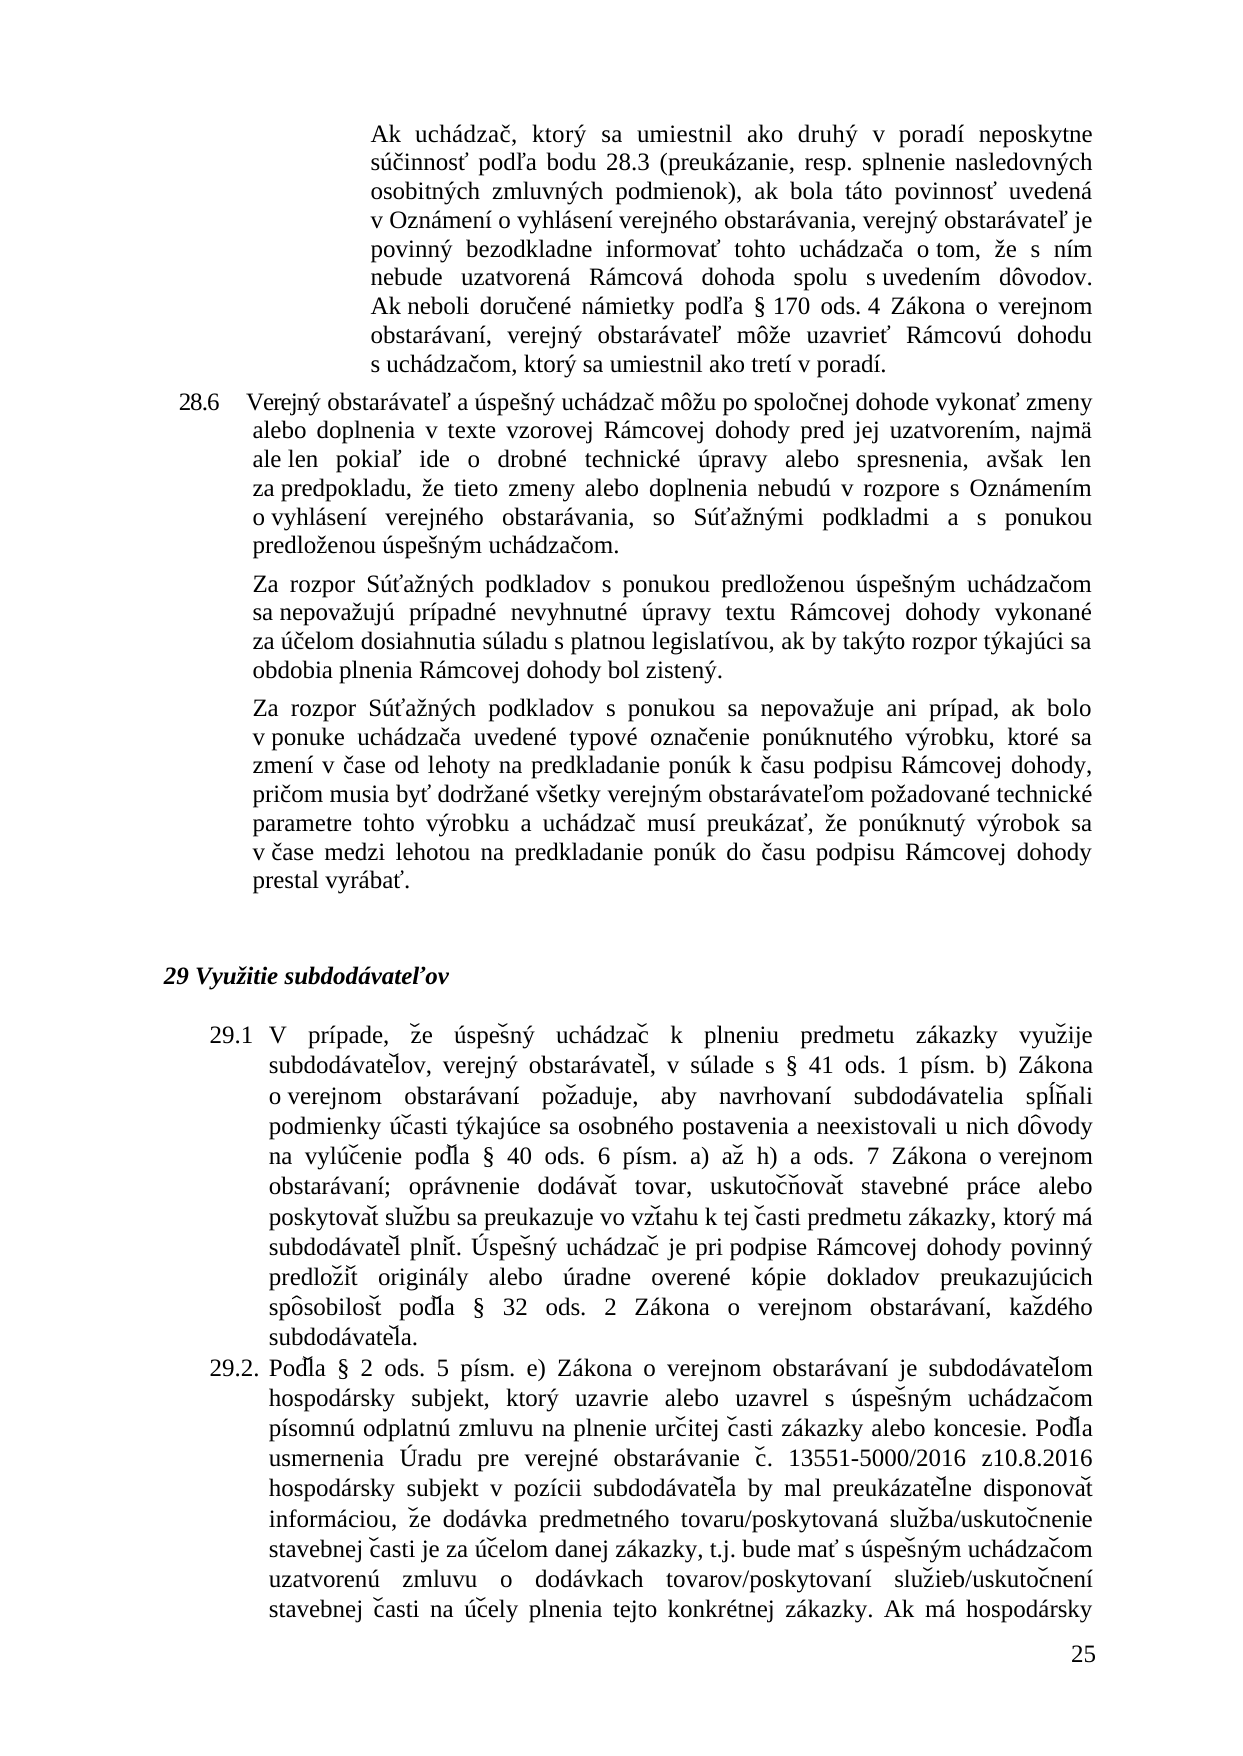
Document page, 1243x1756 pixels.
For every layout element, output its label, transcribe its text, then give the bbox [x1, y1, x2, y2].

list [341, 119, 1093, 377]
list 29.1 V prípade, že úspešný uchádzač k plneniu predmetu zákazky využije subdodávateľov, verejný obstarávateľ, v súlade s § 41 ods. 1 písm. b) Zákona o verejnom obstarávaní požaduje, aby navrhovaní subdodávatelia spĺňali podmienky účasti týkajúce sa osobného postavenia a neexistovali u nich dôvody na vylúčenie podľa § 40 ods. 6 písm. a) až h) a ods. 7 Zákona o verejnom obstarávaní; oprávnenie dodávať tovar, uskutočňovať stavebné práce alebo poskytovať službu sa preukazuje vo vzťahu k tej časti predmetu zákazky, ktorý má subdodávateľ plniť. Úspešný uchádzač je pri podpise Rámcovej dohody povinný predložiť originály alebo úradne overené kópie dokladov preukazujúcich spôsobilosť podľa § 32 ods. 2 Zákona o verejnom obstarávaní, každého subdodávateľa. [209, 1019, 1093, 1351]
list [209, 1351, 1093, 1623]
text Za rozpor Súťažných podkladov s ponukou sa nepovažuje ani prípad, ak bolo v ponuke uchádzača uvedené typové označenie ponúknutého výrobku, ktoré sa zmení v čase od lehoty na predkladanie ponúk k času podpisu Rámcovej dohody, pričom musia byť dodržané všetky verejným obstarávateľom požadované technické parametre tohto výrobku a uchádzač musí preukázať, že ponúknutý výrobok sa v čase medzi lehotou na predkladanie ponúk do času podpisu Rámcovej dohody prestal vyrábať. [178, 693, 1093, 894]
subtitle 29 Využitie subdodávateľov [75, 961, 1168, 990]
text Za rozpor Súťažných podkladov s ponukou predloženou úspešným uchádzačom sa nepovažujú prípadné nevyhnutné úpravy textu Rámcovej dohody vykonané za účelom dosiahnutia súladu s platnou legislatívou, ak by takýto rozpor týkajúci sa obdobia plnenia Rámcovej dohody bol zistený. [178, 569, 1093, 684]
text 28.6 Verejný obstarávateľ a úspešný uchádzač môžu po spoločnej dohode vykonať zmeny alebo doplnenia v texte vzorovej Rámcovej dohody pred jej uzatvorením, najmä ale len pokiaľ ide o drobné technické úpravy alebo spresnenia, avšak len za predpokladu, že tieto zmeny alebo doplnenia nebudú v rozpore s Oznámením o vyhlásení verejného obstarávania, so Súťažnými podkladmi a s ponukou predloženou úspešným uchádzačom. [178, 387, 1093, 559]
